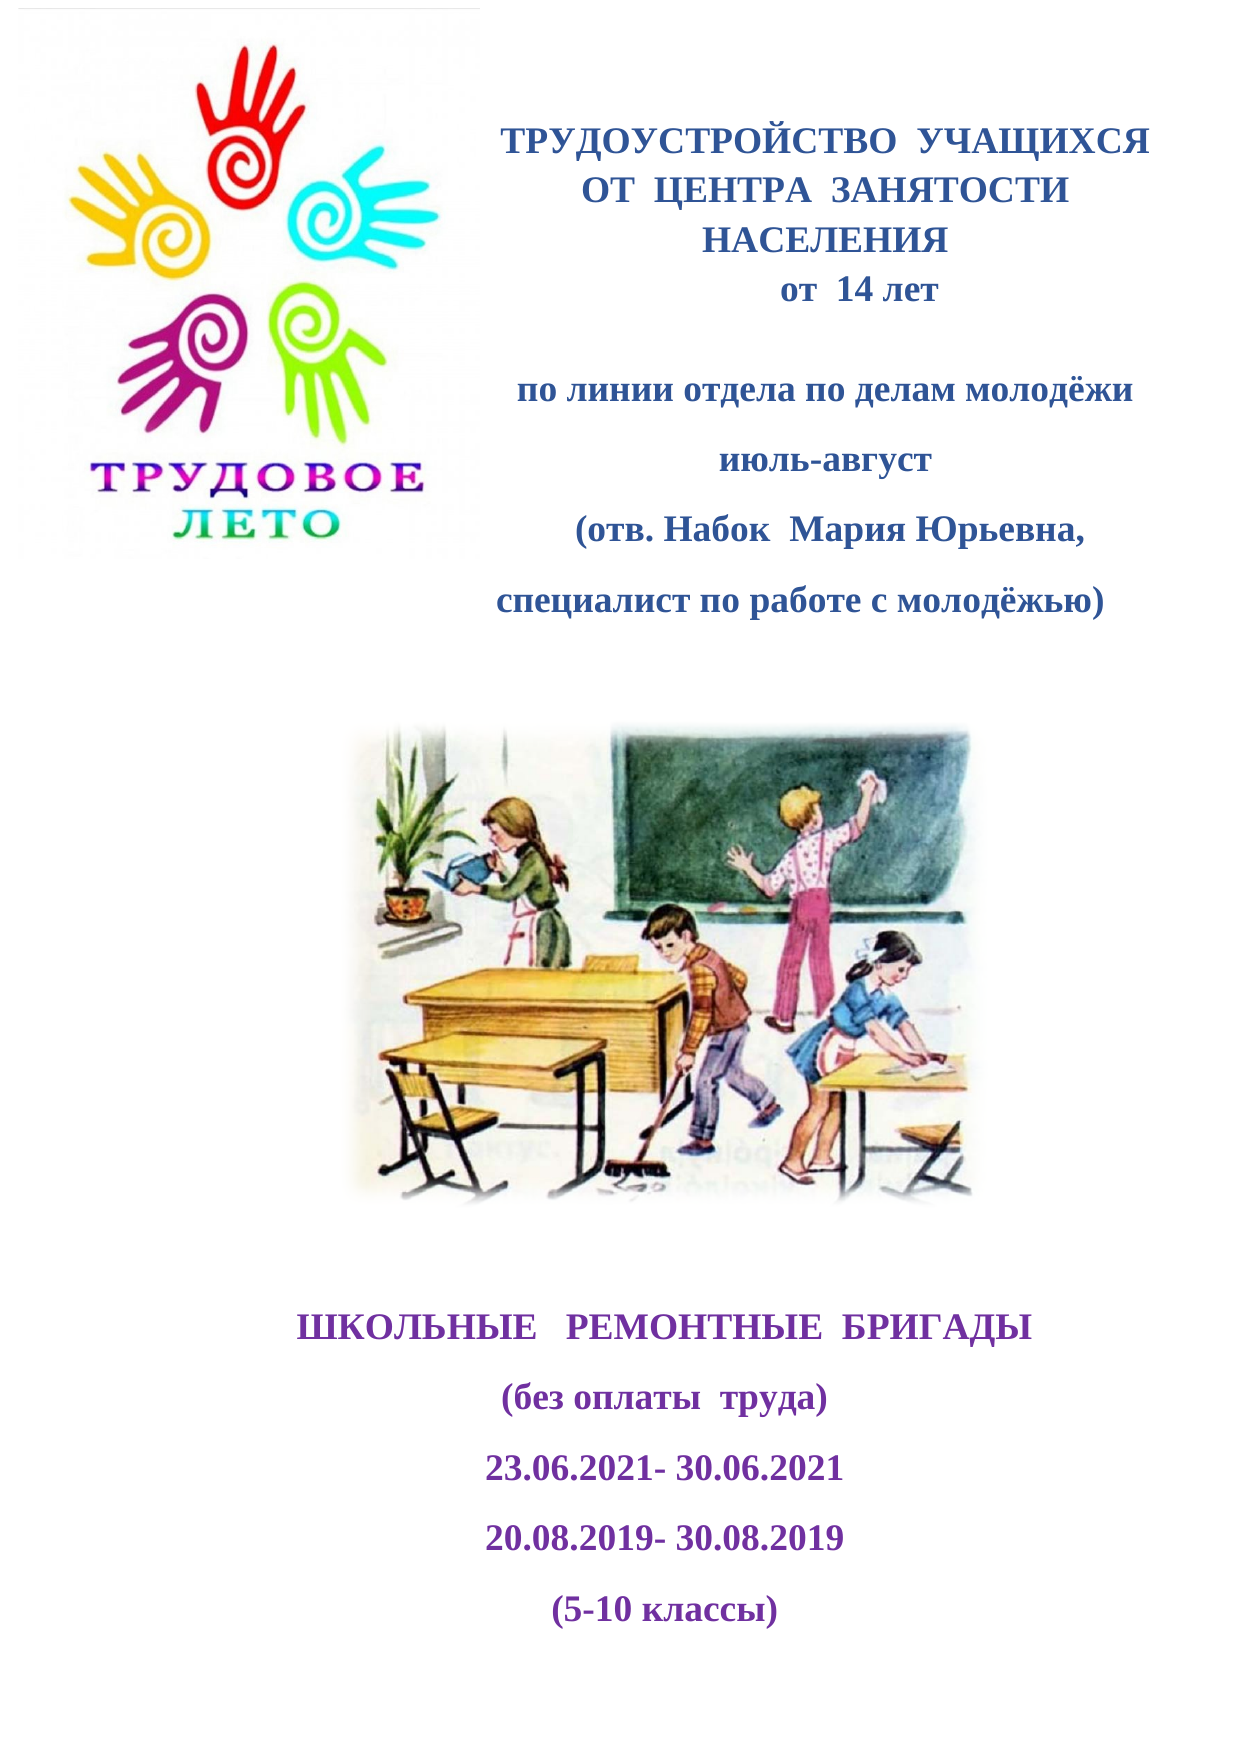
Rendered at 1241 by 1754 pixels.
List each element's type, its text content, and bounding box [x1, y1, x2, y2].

text (отв. Набок Мария Юрьевна, [480, 507, 1152, 550]
text (5-10 классы) [177, 1586, 1152, 1629]
picture [367, 748, 963, 1179]
text (без оплаты труда) [177, 1375, 1152, 1418]
text июль-август [480, 436, 1152, 479]
text 20.08.2019- 30.08.2019 [177, 1516, 1152, 1559]
text 23.06.2021- 30.06.2021 [177, 1445, 1152, 1488]
text ОТ ЦЕНТРА ЗАНЯТОСТИ НАСЕЛЕНИЯ [480, 168, 1152, 260]
text от 14 лет [480, 267, 1152, 310]
text ШКОЛЬНЫЕ РЕМОНТНЫЕ БРИГАДЫ [177, 1304, 1152, 1347]
text по линии отдела по делам молодёжи [480, 366, 1152, 409]
text специалист по работе с молодёжью) [177, 577, 1152, 620]
text ТРУДОУСТРОЙСТВО УЧАЩИХСЯ [480, 118, 1152, 161]
picture [18, 8, 480, 559]
